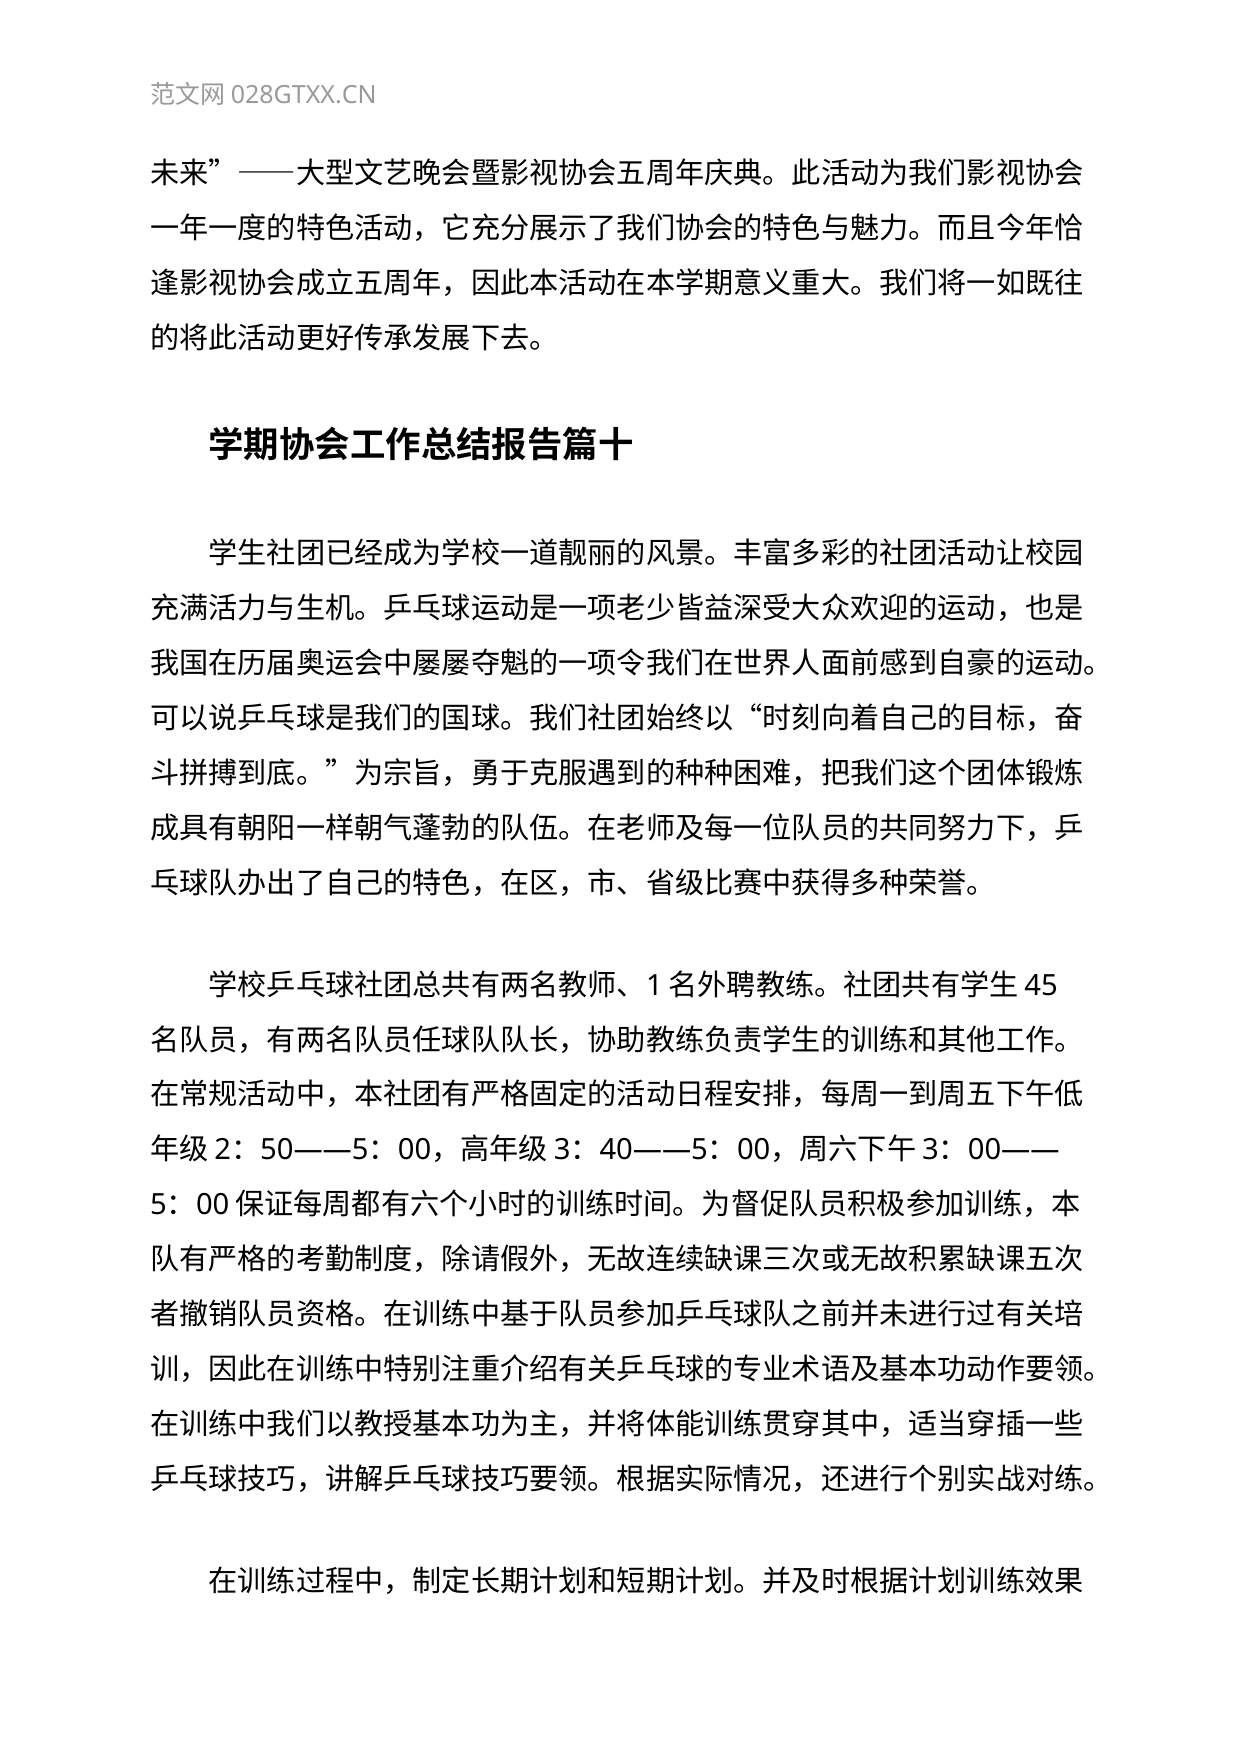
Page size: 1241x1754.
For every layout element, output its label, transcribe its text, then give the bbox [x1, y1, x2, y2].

text 学期协会工作总结报告篇十 [150, 416, 1090, 468]
text 学校乒乓球社团总共有两名教师、1名外聘教练。社团共有学生45名队员，有两名队员任球队队长，协助教练负责学生的训练和其他工作。在常规活动中，本社团有严格固定的活动日程安排，每周一到周五下午低年级2：50——5：00，高年级3：40——5：00，周六下午3：00——5：00保证每周都有六个小时的训练时间。为督促队员积极参加训练，本队有严格的考勤制度，除请假外，无故连续缺课三次或无故积累缺课五次者撤销队员资格。在训练中基于队员参加乒乓球队之前并未进行过有关培训，因此在训练中特别注重介绍有关乒乓球的专业术语及基本功动作要领。在训练中我们以教授基本功为主，并将体能训练贯穿其中，适当穿插一些乒乓球技巧，讲解乒乓球技巧要领。根据实际情况，还进行个别实战对练。 [150, 961, 1090, 1498]
text 学生社团已经成为学校一道靓丽的风景。丰富多彩的社团活动让校园充满活力与生机。乒乓球运动是一项老少皆益深受大众欢迎的运动，也是我国在历届奥运会中屡屡夺魁的一项令我们在世界人面前感到自豪的运动。可以说乒乓球是我们的国球。我们社团始终以“时刻向着自己的目标，奋斗拼搏到底。”为宗旨，勇于克服遇到的种种困难，把我们这个团体锻炼成具有朝阳一样朝气蓬勃的队伍。在老师及每一位队员的共同努力下，乒乓球队办出了自己的特色，在区，市、省级比赛中获得多种荣誉。 [150, 530, 1090, 902]
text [150, 150, 1090, 357]
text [150, 1557, 1090, 1599]
